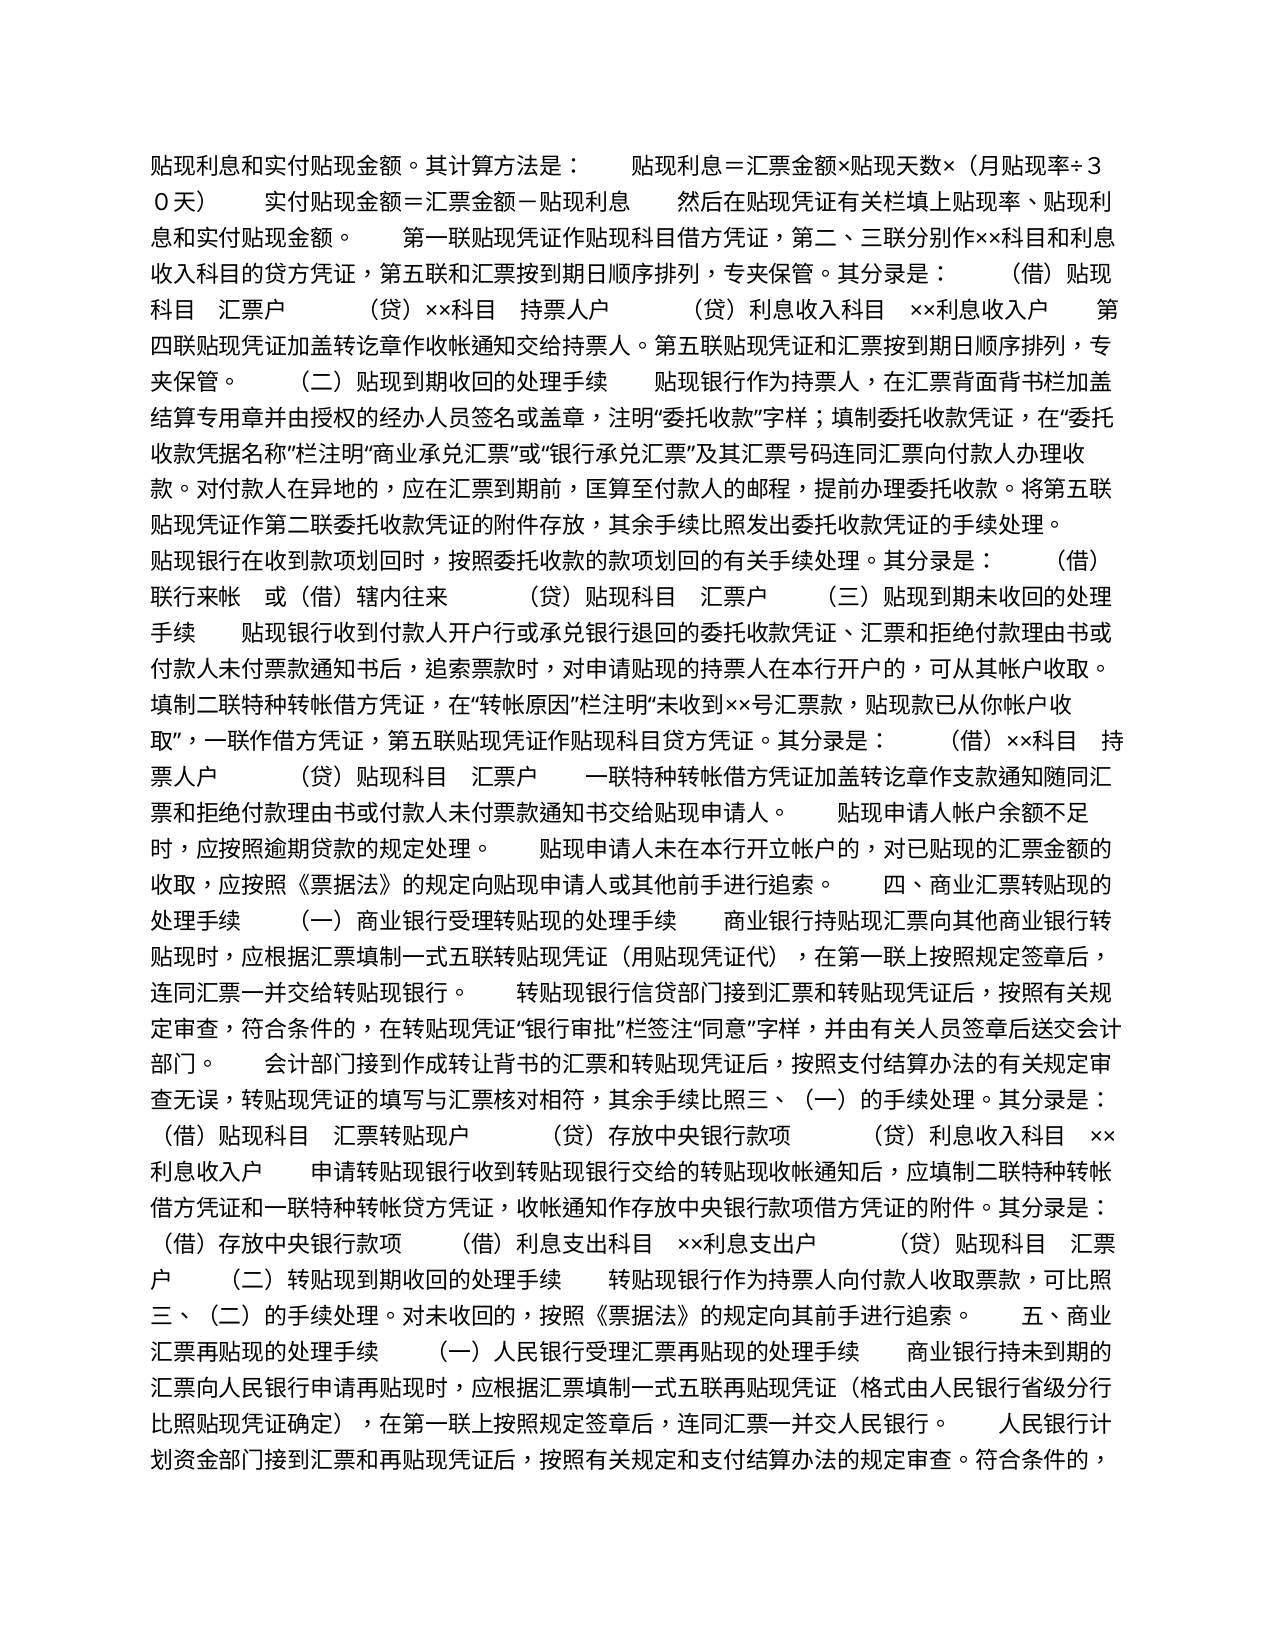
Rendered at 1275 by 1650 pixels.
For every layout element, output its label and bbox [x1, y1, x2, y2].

text [150, 150, 1125, 1475]
